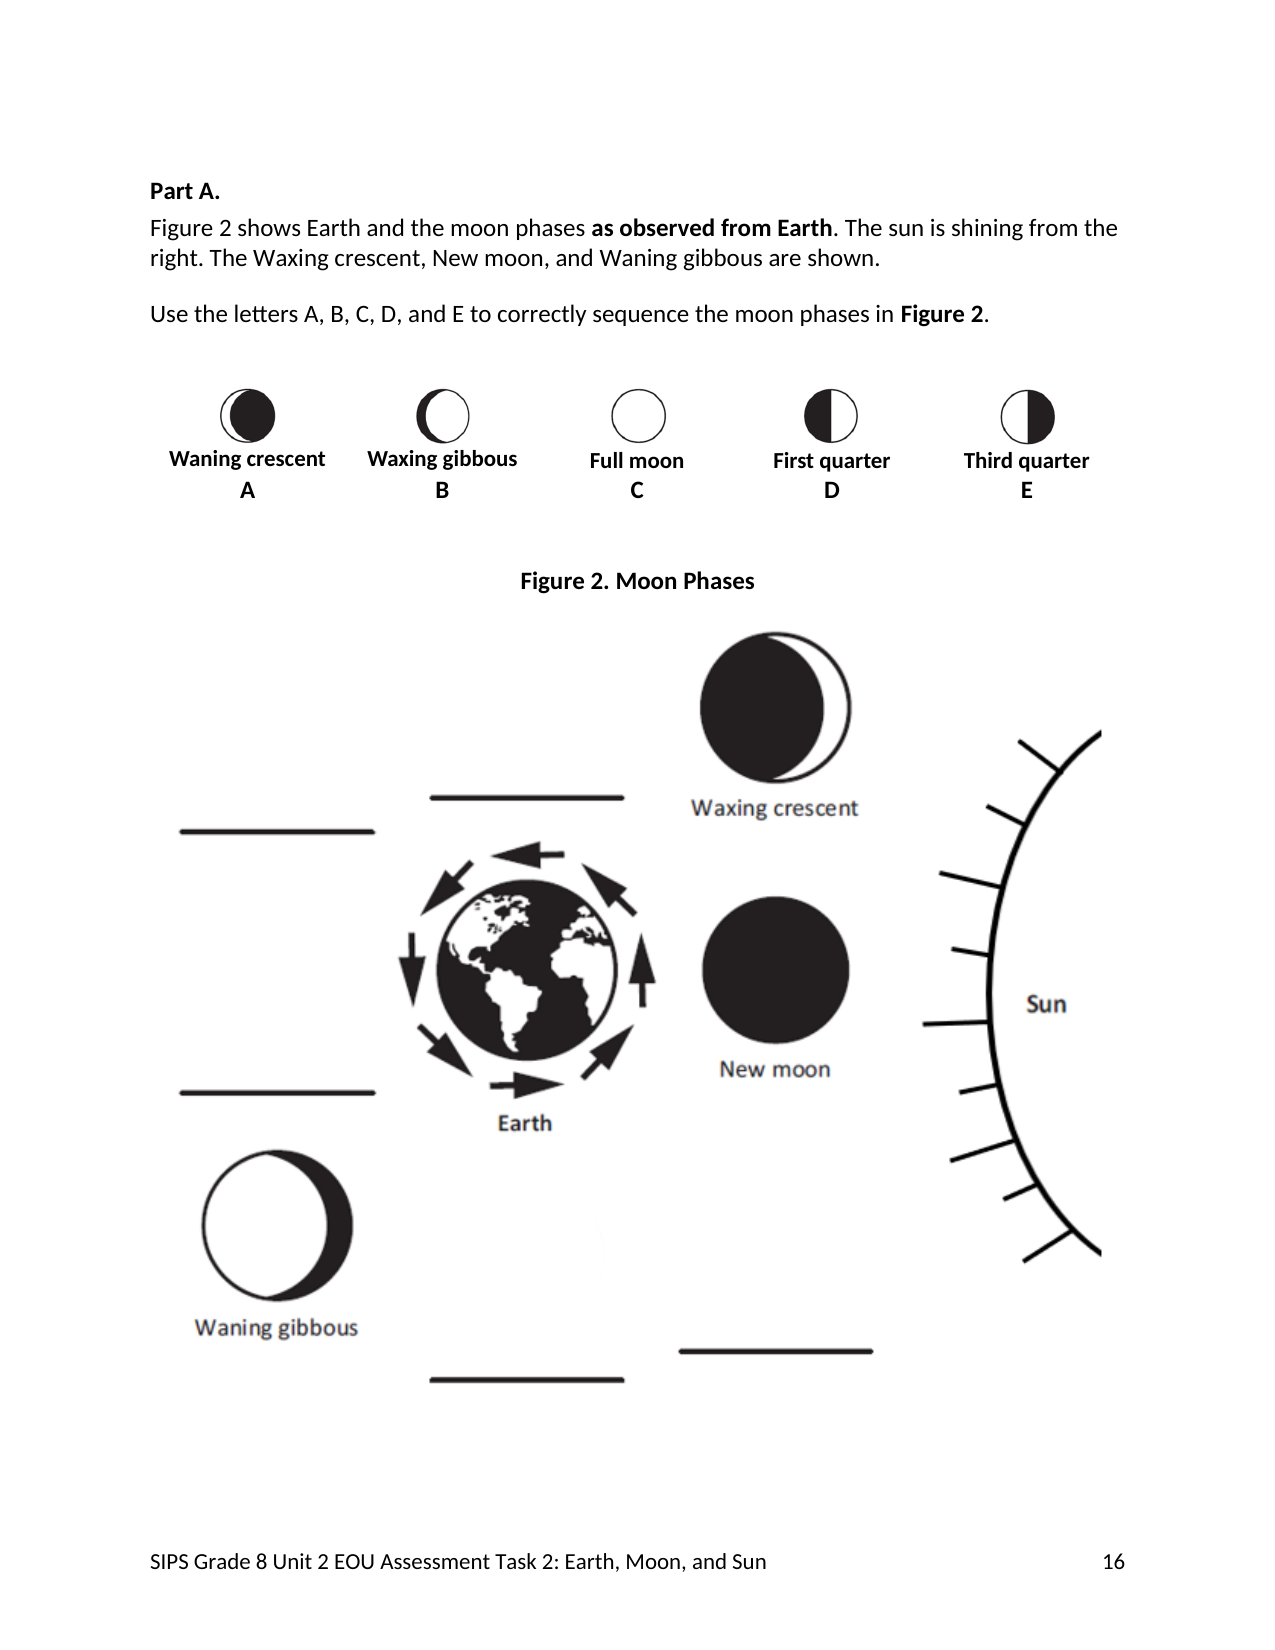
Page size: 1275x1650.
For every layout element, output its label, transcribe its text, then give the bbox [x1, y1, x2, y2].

table_cell A [150, 474, 345, 504]
table_header First quarter [734, 388, 929, 474]
table_header Waxing gibbous [345, 388, 539, 474]
text Use the letters A, B, C, D, and E to correctly sequence the moon phases in Figure 2. [150, 298, 1125, 328]
table_header Waning crescent [150, 388, 345, 474]
picture [802, 388, 861, 446]
table_cell D [734, 474, 929, 504]
table_cell E [929, 474, 1124, 504]
table_header Full moon [540, 388, 734, 474]
picture [412, 388, 472, 445]
text Part A. [150, 175, 1125, 206]
table_cell C [540, 474, 734, 504]
text Figure 2. Moon Phases [150, 565, 1125, 596]
picture [150, 626, 1125, 1397]
table_header Third quarter [929, 388, 1124, 474]
picture [217, 388, 278, 445]
text Figure 2 shows Earth and the moon phases as observed from Earth. The sun is shining from the right. The Waxing crescent, New moon, and Waning gibbous are shown. [150, 212, 1125, 273]
picture [605, 388, 669, 446]
picture [996, 388, 1058, 446]
table_cell B [345, 474, 539, 504]
